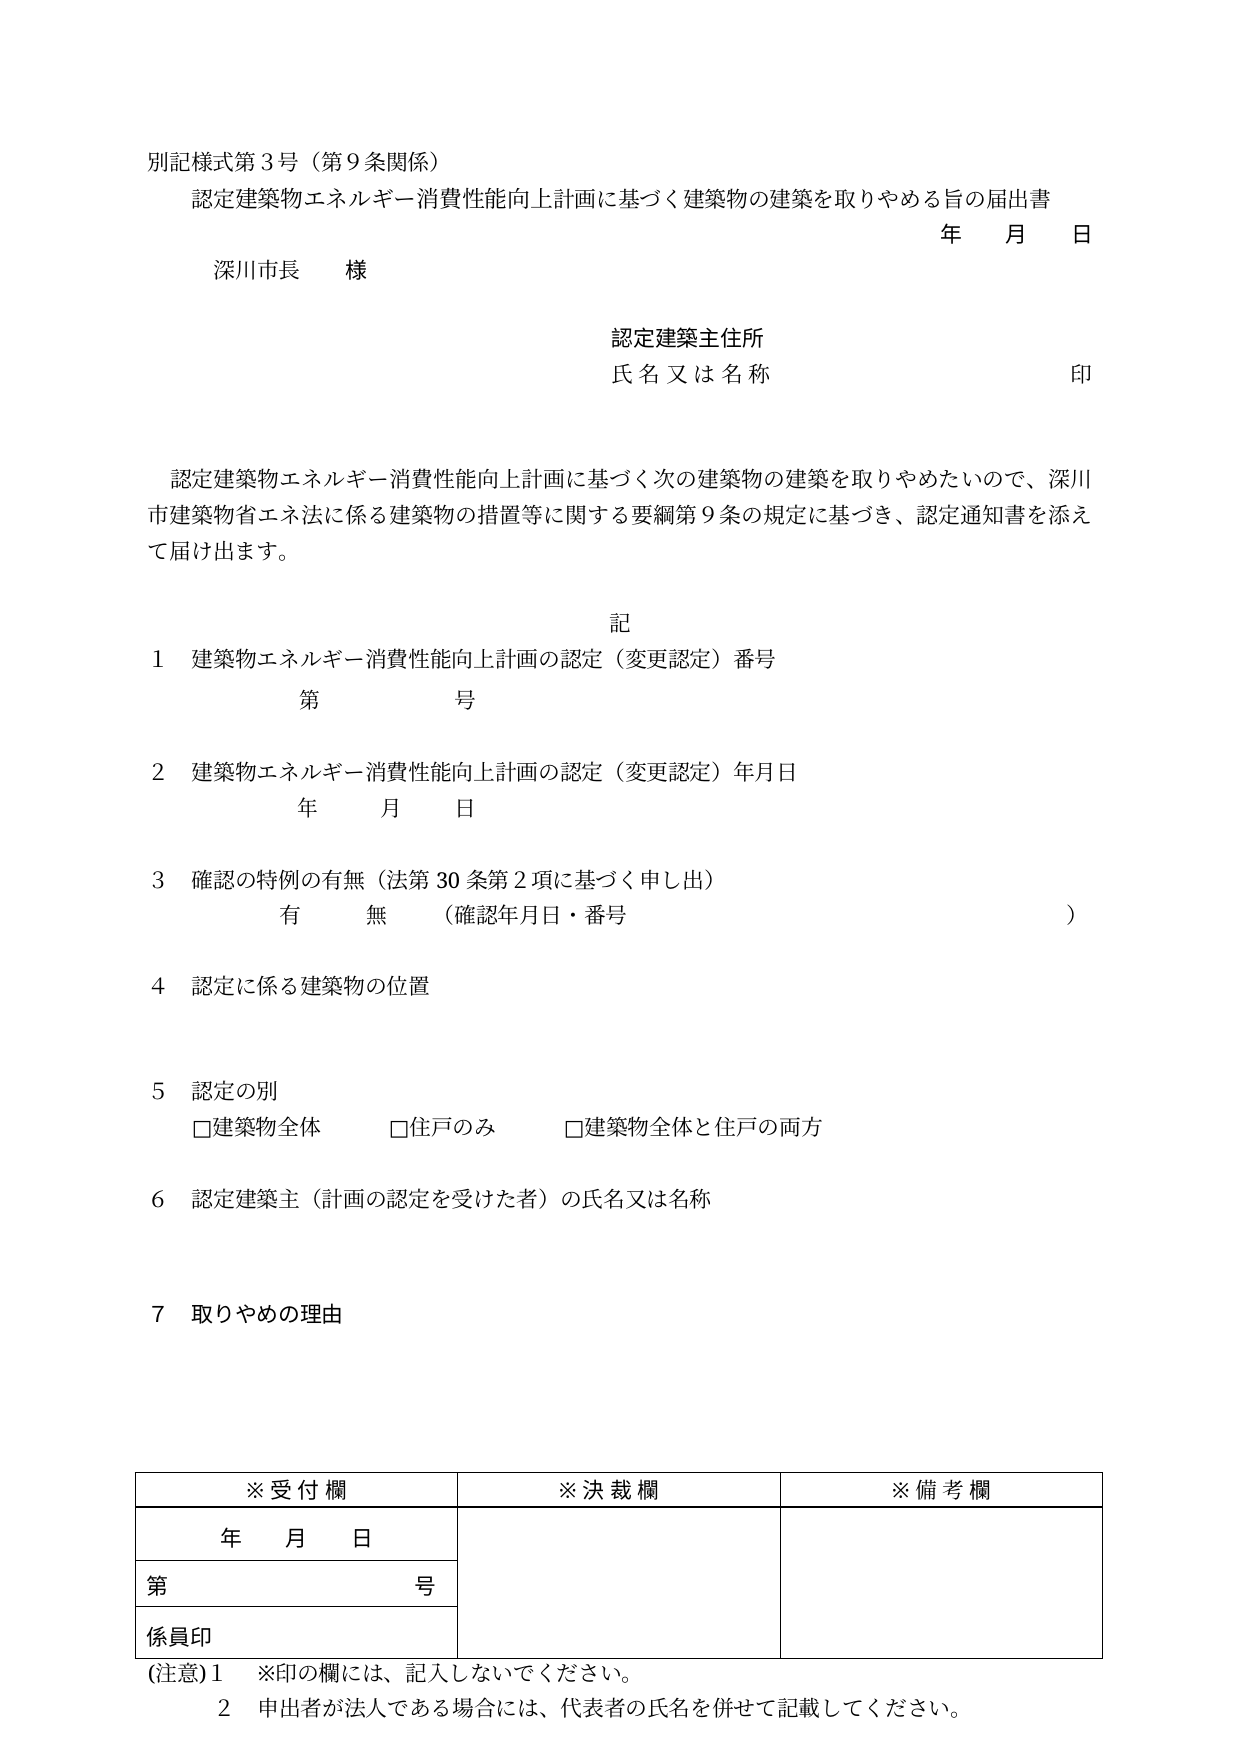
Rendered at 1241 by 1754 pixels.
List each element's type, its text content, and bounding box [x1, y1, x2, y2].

table_cell [781, 1508, 1102, 1658]
table_cell [458, 1508, 780, 1658]
table_cell 係員印 [136, 1607, 457, 1658]
text 年 月 日 [148, 791, 805, 823]
text 記 [125, 606, 1115, 638]
table_cell 年 月 日 [136, 1508, 457, 1560]
text (注意)１ ※印の欄には、記入しないでください。 [148, 1659, 1115, 1687]
table_header ※ 決 裁 欄 [458, 1473, 780, 1506]
text ４ 認定に係る建築物の位置 [148, 969, 1115, 1001]
table_header ※ 受 付 欄 [136, 1473, 457, 1506]
text ２ 建築物エネルギー消費性能向上計画の認定（変更認定）年月日 [148, 755, 805, 786]
text 認定建築物エネルギー消費性能向上計画に基づく次の建築物の建築を取りやめたいので、深川市建築物省エネ法に係る建築物の措置等に関する要綱第９条の規定に基づき、認定通知書を添え て届け出ます。 [148, 462, 1093, 566]
table_cell 第 号 [136, 1561, 457, 1606]
text 認定建築物エネルギー消費性能向上計画に基づく建築物の建築を取りやめる旨の届出書 [148, 181, 1094, 214]
table_header ※ 備 考 欄 [781, 1473, 1102, 1506]
text ７ 取りやめの理由 [148, 1299, 1115, 1328]
text 第 号 [148, 683, 783, 714]
text □建築物全体 □住戸のみ □建築物全体と住戸の両方 ６ 認定建築主（計画の認定を受けた者）の氏名又は名称 [148, 1110, 827, 1214]
text ５ 認定の別 [148, 1074, 1115, 1106]
text 氏 名 又 は 名 称 印 [611, 358, 1115, 389]
text 有 無 （確認年月日・番号 ） [252, 899, 1115, 930]
text 深川市長 様 [213, 253, 1115, 284]
text １ 建築物エネルギー消費性能向上計画の認定（変更認定）番号 [148, 642, 783, 674]
text ２ 申出者が法人である場合には、代表者の氏名を併せて記載してください。 [213, 1691, 1115, 1722]
text 別記様式第３号（第９条関係） [148, 145, 1094, 176]
text 認定建築主住所 [260, 323, 1115, 353]
text ３ 確認の特例の有無（法第 30 条第２項に基づく申し出） [148, 863, 1115, 894]
text 年 月 日 [125, 219, 1093, 248]
